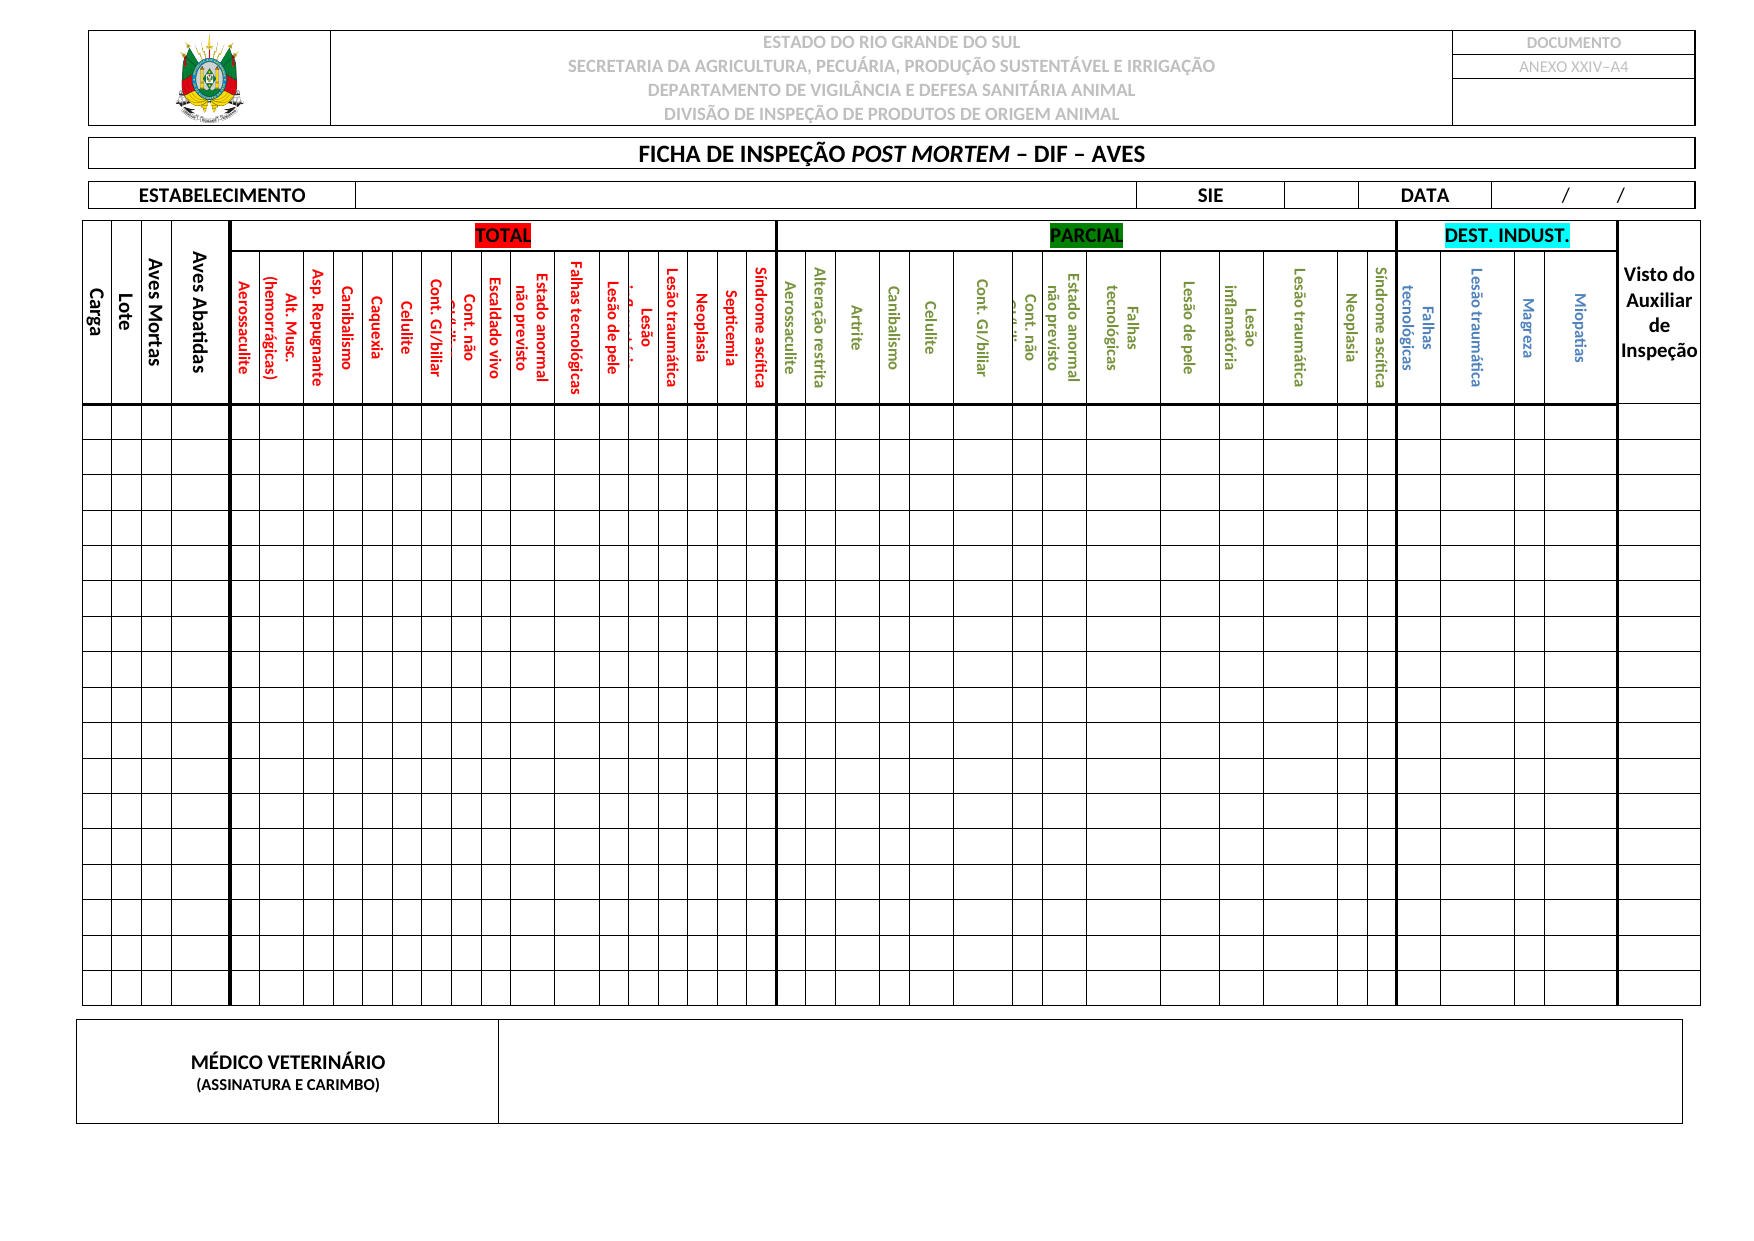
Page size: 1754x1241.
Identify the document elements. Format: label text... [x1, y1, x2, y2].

table_cell [600, 971, 628, 1005]
table_cell [260, 475, 303, 509]
table_cell [511, 759, 554, 793]
table_cell [1220, 475, 1263, 509]
table_cell [836, 723, 879, 757]
table_cell [806, 688, 835, 722]
table_cell [1398, 546, 1440, 580]
table_cell [393, 759, 421, 793]
table_cell [1441, 900, 1514, 934]
table_cell [1043, 829, 1086, 864]
table_cell [1220, 581, 1263, 616]
table_cell [363, 406, 392, 439]
table_cell [1515, 546, 1544, 580]
table_cell [747, 759, 775, 793]
table_cell [1398, 865, 1440, 899]
table_cell [260, 546, 303, 580]
table_cell [1441, 652, 1514, 687]
table_header / / [1492, 182, 1694, 207]
table_cell [954, 936, 1012, 970]
table_cell [778, 971, 805, 1005]
table_cell [1619, 511, 1700, 545]
table_cell [555, 652, 599, 687]
table_cell [880, 617, 909, 651]
table_cell [422, 865, 451, 899]
table_cell [1441, 440, 1514, 474]
table_cell [393, 511, 421, 545]
table_cell [836, 475, 879, 509]
table_cell [1368, 546, 1395, 580]
table_header Aves Mortas [142, 221, 171, 403]
table_cell [452, 688, 481, 722]
table_cell Lesão de pele [600, 252, 628, 403]
table_cell [393, 546, 421, 580]
table_cell Lesão traumática [659, 252, 687, 403]
table_cell [1220, 936, 1263, 970]
table_cell [1043, 546, 1086, 580]
table_cell [1013, 759, 1042, 793]
table_cell [555, 829, 599, 864]
table_cell [260, 829, 303, 864]
table_cell [629, 406, 658, 439]
table_cell [806, 406, 835, 439]
table_cell [1545, 759, 1616, 793]
table_cell [1619, 865, 1700, 899]
table_cell [910, 617, 953, 651]
table_cell [334, 546, 362, 580]
table_cell [482, 546, 510, 580]
table_cell [747, 723, 775, 757]
table_cell [1161, 794, 1219, 828]
table_cell [1545, 581, 1616, 616]
table_cell [954, 475, 1012, 509]
table_cell [1264, 546, 1337, 580]
table_header PARCIAL [778, 221, 1395, 249]
table_cell [1087, 759, 1160, 793]
table_cell [393, 936, 421, 970]
table_cell [1043, 971, 1086, 1005]
table_cell [363, 759, 392, 793]
table_cell [836, 971, 879, 1005]
table_cell [600, 406, 628, 439]
table_cell [232, 546, 259, 580]
table_cell [1619, 581, 1700, 616]
table_cell [1264, 723, 1337, 757]
table_cell [482, 617, 510, 651]
table_cell [172, 723, 228, 757]
table_cell [1515, 406, 1544, 439]
table_header [356, 182, 1136, 207]
table_cell [555, 406, 599, 439]
table_cell [422, 794, 451, 828]
table_cell [778, 440, 805, 474]
table_cell [659, 617, 687, 651]
table_cell Celulite [910, 252, 953, 403]
table_cell [1220, 440, 1263, 474]
table_cell [363, 971, 392, 1005]
table_cell [806, 581, 835, 616]
table_cell [555, 900, 599, 934]
table_cell [880, 936, 909, 970]
table_cell [232, 475, 259, 509]
table_cell [747, 475, 775, 509]
table_cell [232, 617, 259, 651]
table_cell [1264, 652, 1337, 687]
table_cell [1619, 723, 1700, 757]
table_cell [232, 688, 259, 722]
table_cell [83, 406, 111, 439]
table_cell [1545, 440, 1616, 474]
table_cell [688, 900, 717, 934]
table_cell [600, 546, 628, 580]
table_cell [1368, 759, 1395, 793]
table_cell [260, 617, 303, 651]
table_cell [232, 865, 259, 899]
table_cell [304, 617, 333, 651]
table_cell [452, 829, 481, 864]
table_cell [172, 581, 228, 616]
table_cell [1441, 406, 1514, 439]
table_cell [778, 900, 805, 934]
table_cell [1087, 865, 1160, 899]
table_cell [482, 406, 510, 439]
table_cell [1619, 759, 1700, 793]
table_cell [1013, 865, 1042, 899]
table_cell [112, 652, 141, 687]
table_cell [511, 900, 554, 934]
table_cell [1545, 829, 1616, 864]
table_cell [304, 723, 333, 757]
table_cell [260, 971, 303, 1005]
table_cell [232, 971, 259, 1005]
table_cell [880, 440, 909, 474]
table_cell [1398, 475, 1440, 509]
table_cell [1087, 652, 1160, 687]
table_cell [1264, 440, 1337, 474]
table_cell [232, 581, 259, 616]
table_cell [1264, 475, 1337, 509]
table_cell [806, 759, 835, 793]
table_cell [1264, 865, 1337, 899]
table_cell [334, 829, 362, 864]
table_cell Cont. não GI/biliar [1013, 252, 1042, 403]
table_cell [452, 546, 481, 580]
table_cell [1619, 617, 1700, 651]
table_cell [1087, 440, 1160, 474]
table_cell [718, 759, 746, 793]
table_cell [1515, 759, 1544, 793]
table_cell [172, 511, 228, 545]
table_cell [910, 546, 953, 580]
table_cell [1338, 546, 1367, 580]
table_cell [688, 652, 717, 687]
table_cell [1338, 406, 1367, 439]
table_cell [172, 829, 228, 864]
table_cell [142, 971, 171, 1005]
table_cell [954, 759, 1012, 793]
table_cell [112, 511, 141, 545]
table_cell [1515, 971, 1544, 1005]
table_cell [910, 829, 953, 864]
table_cell [1013, 581, 1042, 616]
table_cell [393, 829, 421, 864]
table_cell [659, 475, 687, 509]
table_cell [778, 475, 805, 509]
table_cell [142, 936, 171, 970]
table_cell [1398, 652, 1440, 687]
table_cell [1338, 759, 1367, 793]
table_cell [482, 865, 510, 899]
table_cell [1087, 829, 1160, 864]
table_cell [659, 406, 687, 439]
table_cell [232, 829, 259, 864]
table_cell [1264, 688, 1337, 722]
table_cell [334, 794, 362, 828]
table_cell [718, 723, 746, 757]
table_cell [1043, 652, 1086, 687]
table_cell [910, 581, 953, 616]
table_cell [1087, 511, 1160, 545]
table_cell [422, 475, 451, 509]
table_cell [806, 723, 835, 757]
table_cell Septicemia [718, 252, 746, 403]
table_cell Lesão inflamatória [1220, 252, 1263, 403]
table_cell Falhas tecnológicas [1398, 252, 1440, 403]
table_cell Neoplasia [1338, 252, 1367, 403]
table_cell [910, 759, 953, 793]
table_cell [1161, 546, 1219, 580]
table_cell [1338, 900, 1367, 934]
table_cell [1368, 688, 1395, 722]
table_cell [688, 794, 717, 828]
table_cell [718, 971, 746, 1005]
table_cell [1338, 723, 1367, 757]
table_cell [422, 759, 451, 793]
table_cell [304, 546, 333, 580]
table_cell [363, 865, 392, 899]
table_cell [260, 406, 303, 439]
table_cell [1264, 971, 1337, 1005]
table_cell [806, 617, 835, 651]
table_cell [452, 936, 481, 970]
table_cell [954, 581, 1012, 616]
table_cell [422, 971, 451, 1005]
table_cell [304, 971, 333, 1005]
table_cell [954, 723, 1012, 757]
table_cell [422, 617, 451, 651]
table_cell [659, 511, 687, 545]
table_cell [555, 581, 599, 616]
table_cell [260, 936, 303, 970]
table_cell [1161, 688, 1219, 722]
table_cell [112, 723, 141, 757]
table_cell [718, 546, 746, 580]
table_cell [393, 440, 421, 474]
table_cell [1441, 794, 1514, 828]
table_cell Falhas tecnológicas [555, 252, 599, 403]
table_cell Asp. Repugnante [304, 252, 333, 403]
table_cell [629, 688, 658, 722]
table_cell [600, 581, 628, 616]
table_cell [482, 688, 510, 722]
table_cell [83, 829, 111, 864]
table_cell Magreza [1515, 252, 1544, 403]
table_cell [1368, 936, 1395, 970]
table_cell [363, 936, 392, 970]
table_cell [747, 581, 775, 616]
table_cell [1013, 475, 1042, 509]
table_cell [954, 865, 1012, 899]
table_cell [629, 475, 658, 509]
table_cell [232, 511, 259, 545]
table_cell [452, 971, 481, 1005]
table_cell [334, 865, 362, 899]
table_cell [1441, 546, 1514, 580]
table_cell [482, 652, 510, 687]
table_cell [1264, 581, 1337, 616]
table_cell [1264, 829, 1337, 864]
table_cell [1441, 617, 1514, 651]
table_cell [747, 511, 775, 545]
table_header DATA [1359, 182, 1491, 207]
table_cell [172, 688, 228, 722]
table_cell [1515, 829, 1544, 864]
table_cell [880, 406, 909, 439]
table_cell [1619, 404, 1700, 439]
table_cell [688, 936, 717, 970]
table_cell [629, 617, 658, 651]
table_cell [1398, 936, 1440, 970]
table_cell [1161, 865, 1219, 899]
table_cell [629, 546, 658, 580]
table_cell [555, 723, 599, 757]
table_cell [260, 759, 303, 793]
table_cell [1545, 617, 1616, 651]
table_cell [142, 581, 171, 616]
table_cell [659, 652, 687, 687]
table_cell [1619, 794, 1700, 828]
table_cell [1619, 546, 1700, 580]
table_cell [600, 936, 628, 970]
table_cell [1161, 936, 1219, 970]
table_cell [688, 829, 717, 864]
table_cell [511, 723, 554, 757]
table_cell [1368, 829, 1395, 864]
table_cell [334, 971, 362, 1005]
table_cell [659, 900, 687, 934]
table_cell [83, 688, 111, 722]
table_cell [1515, 688, 1544, 722]
table_cell [1545, 546, 1616, 580]
table_cell [600, 723, 628, 757]
table_cell [1087, 406, 1160, 439]
table_cell [304, 440, 333, 474]
table_cell [629, 900, 658, 934]
table_cell [629, 652, 658, 687]
table_cell [1398, 723, 1440, 757]
table_cell [1398, 440, 1440, 474]
table_cell [172, 759, 228, 793]
table_cell [363, 652, 392, 687]
table_cell [334, 723, 362, 757]
table_header FICHA DE INSPEÇÃO POST MORTEM – DIF – AVES [89, 138, 1694, 168]
table_cell [304, 652, 333, 687]
table_cell [1338, 440, 1367, 474]
table_cell [1013, 971, 1042, 1005]
table_cell [1264, 511, 1337, 545]
table_cell [1398, 581, 1440, 616]
table_cell Estado anormal não previsto [511, 252, 554, 403]
table_cell [511, 652, 554, 687]
table_cell [1220, 759, 1263, 793]
table_cell [422, 406, 451, 439]
table_cell [1087, 936, 1160, 970]
table_cell [304, 759, 333, 793]
table_cell [688, 546, 717, 580]
table_cell [1220, 829, 1263, 864]
table_cell [1441, 688, 1514, 722]
table_cell [334, 406, 362, 439]
table_cell [1368, 900, 1395, 934]
table_cell [304, 511, 333, 545]
table_cell [1220, 865, 1263, 899]
table_cell [836, 794, 879, 828]
table_cell [511, 546, 554, 580]
table_cell [1398, 829, 1440, 864]
table_cell [260, 688, 303, 722]
table_cell [232, 936, 259, 970]
table_cell [659, 440, 687, 474]
table_cell [718, 581, 746, 616]
table_cell [1515, 617, 1544, 651]
table_cell [304, 936, 333, 970]
table_cell [1087, 475, 1160, 509]
table_cell [836, 936, 879, 970]
table_cell [910, 406, 953, 439]
table_cell [172, 971, 228, 1005]
table_cell [452, 617, 481, 651]
table_cell [1398, 794, 1440, 828]
table_cell [806, 829, 835, 864]
table_cell [718, 440, 746, 474]
table_cell [778, 829, 805, 864]
table_cell [1398, 688, 1440, 722]
table_cell [1398, 971, 1440, 1005]
table_cell [600, 759, 628, 793]
table_header ESTABELECIMENTO [89, 182, 355, 207]
table_cell [1398, 900, 1440, 934]
table_cell [1161, 971, 1219, 1005]
table_cell [393, 406, 421, 439]
table_cell [778, 865, 805, 899]
table_cell [260, 511, 303, 545]
table_cell [1515, 511, 1544, 545]
table_cell [1441, 829, 1514, 864]
table_cell [1545, 936, 1616, 970]
table_cell [1441, 971, 1514, 1005]
table_header Carga [83, 221, 111, 403]
table_cell [778, 759, 805, 793]
table_cell [836, 900, 879, 934]
table_cell [304, 406, 333, 439]
table_cell [232, 406, 259, 439]
table_cell [1087, 617, 1160, 651]
table_cell [142, 511, 171, 545]
table_cell Neoplasia [688, 252, 717, 403]
table_cell [142, 652, 171, 687]
table_cell [142, 900, 171, 934]
table_cell [688, 581, 717, 616]
table_cell [172, 865, 228, 899]
table_cell [393, 971, 421, 1005]
table_cell [1087, 688, 1160, 722]
table_cell [718, 652, 746, 687]
table_cell [1619, 971, 1700, 1005]
table_cell [1619, 900, 1700, 934]
table_cell [83, 723, 111, 757]
table_cell [659, 723, 687, 757]
table_cell [1398, 406, 1440, 439]
table_cell [112, 794, 141, 828]
table_cell [1043, 794, 1086, 828]
table_cell [1515, 794, 1544, 828]
table_cell Miopatias [1545, 252, 1616, 403]
table_cell [910, 511, 953, 545]
table_cell [511, 511, 554, 545]
table_cell [718, 475, 746, 509]
table_cell [688, 440, 717, 474]
table_cell [836, 688, 879, 722]
table_cell [659, 581, 687, 616]
table_cell [555, 475, 599, 509]
table_cell [629, 581, 658, 616]
table_cell [83, 440, 111, 474]
table_cell [600, 865, 628, 899]
table_cell [393, 475, 421, 509]
table_cell [1441, 581, 1514, 616]
table_cell [1161, 652, 1219, 687]
table_cell [1338, 794, 1367, 828]
table_cell [482, 936, 510, 970]
table_cell [363, 794, 392, 828]
table_cell [334, 581, 362, 616]
table_cell [232, 900, 259, 934]
table_cell [1220, 546, 1263, 580]
table_cell [304, 794, 333, 828]
table_header Lote [112, 221, 141, 403]
table_cell [555, 865, 599, 899]
table_cell [778, 936, 805, 970]
table_cell [452, 900, 481, 934]
table_cell [629, 511, 658, 545]
table_cell [880, 900, 909, 934]
table_cell [511, 971, 554, 1005]
table_cell [1013, 652, 1042, 687]
table_cell [954, 652, 1012, 687]
table_cell [422, 936, 451, 970]
table_cell [806, 652, 835, 687]
table_header Visto do Auxiliar de Inspeção [1619, 221, 1700, 403]
table_cell [1368, 617, 1395, 651]
table_cell [112, 829, 141, 864]
table_cell [806, 440, 835, 474]
table_cell [452, 511, 481, 545]
table_cell [334, 900, 362, 934]
table_cell [1013, 546, 1042, 580]
table_cell [112, 475, 141, 509]
table_cell [1264, 617, 1337, 651]
table_cell [555, 759, 599, 793]
table_cell [747, 617, 775, 651]
table_cell [747, 971, 775, 1005]
table_cell [629, 865, 658, 899]
table_cell [880, 546, 909, 580]
table_cell [363, 581, 392, 616]
table_cell [778, 688, 805, 722]
table_cell [629, 440, 658, 474]
table_cell [629, 794, 658, 828]
table_cell [954, 440, 1012, 474]
table_cell [363, 440, 392, 474]
table_cell [304, 581, 333, 616]
table_cell [880, 511, 909, 545]
table_cell [718, 511, 746, 545]
table_cell [747, 865, 775, 899]
table_cell [1515, 936, 1544, 970]
table_cell [688, 475, 717, 509]
table_cell [806, 971, 835, 1005]
table_cell [806, 546, 835, 580]
table_cell [880, 971, 909, 1005]
table_cell [422, 829, 451, 864]
table_cell [954, 406, 1012, 439]
table_cell [304, 865, 333, 899]
table_cell [482, 581, 510, 616]
table_cell [1220, 900, 1263, 934]
table_cell [659, 688, 687, 722]
table_header MÉDICO VETERINÁRIO (ASSINATURA E CARIMBO) [77, 1020, 498, 1123]
table_cell [142, 865, 171, 899]
table_cell [172, 652, 228, 687]
table_cell [836, 829, 879, 864]
table_cell [172, 900, 228, 934]
table_cell [112, 546, 141, 580]
table_cell [954, 971, 1012, 1005]
table_cell [1220, 971, 1263, 1005]
table_cell [747, 900, 775, 934]
table_cell [718, 406, 746, 439]
table_cell [304, 900, 333, 934]
table_cell [1545, 406, 1616, 439]
table_cell [83, 546, 111, 580]
table_cell [1013, 900, 1042, 934]
table_cell [806, 794, 835, 828]
table_cell [1398, 511, 1440, 545]
table_cell [172, 475, 228, 509]
table_cell [363, 617, 392, 651]
table_cell [1368, 723, 1395, 757]
table_cell [1043, 511, 1086, 545]
table_cell [1013, 723, 1042, 757]
table_cell [482, 900, 510, 934]
table_cell [1515, 865, 1544, 899]
table_cell [1161, 759, 1219, 793]
table_cell [393, 652, 421, 687]
table_cell [511, 440, 554, 474]
table_cell [1087, 971, 1160, 1005]
table_cell [1368, 440, 1395, 474]
table_cell [1087, 723, 1160, 757]
table_cell [954, 829, 1012, 864]
table_cell [747, 546, 775, 580]
table_cell [172, 794, 228, 828]
table_cell [836, 546, 879, 580]
table_cell [778, 511, 805, 545]
table_cell Alteração restrita [806, 252, 835, 403]
table_cell [232, 440, 259, 474]
table_cell [83, 652, 111, 687]
table_cell [511, 617, 554, 651]
table_cell [112, 688, 141, 722]
table_cell [1545, 511, 1616, 545]
table_cell [910, 475, 953, 509]
table_cell [1441, 511, 1514, 545]
table_cell Artrite [836, 252, 879, 403]
table_cell Cont. não GI/biliar [452, 252, 481, 403]
table_cell [260, 723, 303, 757]
table_cell [172, 936, 228, 970]
table_cell [1368, 971, 1395, 1005]
table_cell [1338, 688, 1367, 722]
table_cell [334, 511, 362, 545]
table_cell [1043, 475, 1086, 509]
table_cell Canibalismo [334, 252, 362, 403]
table_cell [304, 688, 333, 722]
table_cell [1515, 652, 1544, 687]
table_cell [1545, 475, 1616, 509]
table_cell [1161, 406, 1219, 439]
table_cell Lesão inflamatória [629, 252, 658, 403]
table_cell Celulite [393, 252, 421, 403]
table_cell [688, 971, 717, 1005]
table_cell [172, 617, 228, 651]
table_cell Síndrome ascítica [1368, 252, 1395, 403]
table_cell Aerossaculite [232, 252, 259, 403]
table_cell [910, 794, 953, 828]
table_cell [1619, 652, 1700, 687]
table_cell [1043, 406, 1086, 439]
table_cell [1338, 652, 1367, 687]
table_cell [363, 475, 392, 509]
table_cell [747, 829, 775, 864]
table_cell Estado anormal não previsto [1043, 252, 1086, 403]
table_cell [112, 971, 141, 1005]
table_cell [482, 723, 510, 757]
table_cell [747, 936, 775, 970]
table_cell [600, 829, 628, 864]
table_cell [1398, 617, 1440, 651]
table_cell [954, 617, 1012, 651]
table_cell [83, 617, 111, 651]
table_cell [1515, 723, 1544, 757]
table_cell [1013, 794, 1042, 828]
table_cell [112, 440, 141, 474]
table_cell [659, 936, 687, 970]
table_cell [393, 865, 421, 899]
table_cell [718, 865, 746, 899]
table_cell [600, 900, 628, 934]
table_cell [1161, 475, 1219, 509]
table_cell Falhas tecnológicas [1087, 252, 1160, 403]
table_cell [836, 581, 879, 616]
table_cell [1264, 794, 1337, 828]
table_cell [452, 723, 481, 757]
table_cell [482, 794, 510, 828]
table_cell [422, 688, 451, 722]
table_cell [1043, 865, 1086, 899]
table_cell [511, 475, 554, 509]
table_cell [1043, 617, 1086, 651]
table_cell [1013, 936, 1042, 970]
table_cell [954, 511, 1012, 545]
table_cell [363, 511, 392, 545]
table_cell Cont. GI/biliar [422, 252, 451, 403]
table_cell [83, 475, 111, 509]
table_cell [112, 617, 141, 651]
table_cell Alt. Musc. (hemorrágicas) [260, 252, 303, 403]
table_cell [363, 546, 392, 580]
table_cell [142, 688, 171, 722]
table_cell Lesão traumática [1441, 252, 1514, 403]
table_cell [629, 723, 658, 757]
table_cell [142, 723, 171, 757]
table_cell [260, 440, 303, 474]
table_cell [393, 617, 421, 651]
table_cell [1338, 865, 1367, 899]
table_cell [142, 546, 171, 580]
table_cell [688, 511, 717, 545]
table_cell [393, 581, 421, 616]
table_cell [112, 936, 141, 970]
table_cell [629, 829, 658, 864]
table_cell [1545, 794, 1616, 828]
table_cell [954, 900, 1012, 934]
table_cell [880, 581, 909, 616]
table_header DEST. INDUST. [1398, 221, 1616, 249]
table_cell [880, 723, 909, 757]
table_cell [482, 475, 510, 509]
table_cell [1619, 475, 1700, 509]
table_cell [1013, 440, 1042, 474]
table_cell [172, 440, 228, 474]
table_cell [232, 759, 259, 793]
table_cell [555, 511, 599, 545]
table_cell [83, 865, 111, 899]
table_cell [880, 475, 909, 509]
table_cell [363, 723, 392, 757]
table_cell [778, 581, 805, 616]
table_cell [172, 546, 228, 580]
table_cell [1338, 936, 1367, 970]
table_cell [83, 900, 111, 934]
table_cell [511, 688, 554, 722]
table_cell [393, 900, 421, 934]
table_cell [260, 900, 303, 934]
table_cell [880, 759, 909, 793]
table_cell [511, 829, 554, 864]
table_cell [422, 511, 451, 545]
table_cell [747, 406, 775, 439]
table_cell [806, 900, 835, 934]
table_cell [142, 406, 171, 439]
table_cell [1619, 936, 1700, 970]
table_cell [1368, 581, 1395, 616]
table_cell [1338, 617, 1367, 651]
table_cell [452, 759, 481, 793]
table_cell [1013, 617, 1042, 651]
table_cell [334, 475, 362, 509]
table_cell [880, 829, 909, 864]
table_cell Síndrome ascítica [747, 252, 775, 403]
table_cell [1161, 900, 1219, 934]
table_cell Cont. GI/biliar [954, 252, 1012, 403]
table_cell [555, 688, 599, 722]
table_cell [1043, 688, 1086, 722]
table_cell [880, 865, 909, 899]
table_cell [452, 865, 481, 899]
table_cell [1545, 723, 1616, 757]
table_cell [688, 865, 717, 899]
table_cell [600, 440, 628, 474]
table_cell [910, 688, 953, 722]
table_cell [422, 723, 451, 757]
table_cell [112, 900, 141, 934]
table_cell [452, 406, 481, 439]
table_cell Lesão traumática [1264, 252, 1337, 403]
table_cell [334, 617, 362, 651]
table_cell [232, 723, 259, 757]
table_cell [1013, 688, 1042, 722]
table_cell [836, 511, 879, 545]
table_cell [83, 759, 111, 793]
table_cell [910, 865, 953, 899]
table_cell [1619, 829, 1700, 864]
table_cell [1368, 794, 1395, 828]
table_header SIE [1137, 182, 1284, 207]
table_cell [688, 723, 717, 757]
table_cell [422, 900, 451, 934]
table_cell [747, 688, 775, 722]
table_cell Aerossaculite [778, 252, 805, 403]
table_header [499, 1020, 1682, 1123]
table_cell [718, 936, 746, 970]
table_cell [142, 617, 171, 651]
table_cell [1368, 865, 1395, 899]
table_cell [1368, 652, 1395, 687]
table_cell [836, 865, 879, 899]
table_cell [659, 794, 687, 828]
table_header [1285, 182, 1358, 207]
table_cell [1545, 900, 1616, 934]
table_cell [1515, 581, 1544, 616]
table_cell [260, 794, 303, 828]
table_cell [600, 511, 628, 545]
table_cell [806, 511, 835, 545]
table_cell [142, 475, 171, 509]
table_cell [629, 936, 658, 970]
table_cell [422, 546, 451, 580]
table_cell [1545, 971, 1616, 1005]
table_cell [718, 900, 746, 934]
table_cell [1545, 652, 1616, 687]
table_cell [778, 794, 805, 828]
table_cell [142, 829, 171, 864]
table_cell [1043, 723, 1086, 757]
table_cell [836, 440, 879, 474]
table_cell [1515, 900, 1544, 934]
table_cell [718, 688, 746, 722]
table_cell [600, 794, 628, 828]
table_cell [1043, 581, 1086, 616]
table_cell [1368, 406, 1395, 439]
table_cell [659, 971, 687, 1005]
table_header TOTAL [232, 221, 775, 249]
table_cell [393, 723, 421, 757]
table_cell [1220, 794, 1263, 828]
table_cell [836, 652, 879, 687]
table_cell [334, 688, 362, 722]
table_cell [1161, 511, 1219, 545]
table_cell [83, 581, 111, 616]
table_cell [452, 794, 481, 828]
table_cell [910, 440, 953, 474]
table_cell [1368, 511, 1395, 545]
table_cell [1264, 406, 1337, 439]
table_cell [482, 440, 510, 474]
table_cell [778, 652, 805, 687]
table_cell [629, 759, 658, 793]
table_cell [1441, 865, 1514, 899]
table_cell [806, 475, 835, 509]
table_cell [806, 936, 835, 970]
table_cell Caquexia [363, 252, 392, 403]
table_cell [422, 652, 451, 687]
table_cell [659, 829, 687, 864]
table_cell [1013, 406, 1042, 439]
table_cell [142, 440, 171, 474]
table_cell [836, 759, 879, 793]
table_cell [1087, 794, 1160, 828]
table_cell [659, 865, 687, 899]
table_cell [1220, 652, 1263, 687]
table_cell [452, 440, 481, 474]
table_cell [142, 759, 171, 793]
table_cell [880, 794, 909, 828]
table_cell [778, 406, 805, 439]
table_cell Canibalismo [880, 252, 909, 403]
table_cell [688, 688, 717, 722]
table_cell [482, 759, 510, 793]
table_cell [1441, 936, 1514, 970]
table_cell [1220, 406, 1263, 439]
table_cell [232, 652, 259, 687]
table_cell [555, 936, 599, 970]
table_cell [1441, 475, 1514, 509]
table_cell [1515, 475, 1544, 509]
table_cell [954, 688, 1012, 722]
table_cell [1515, 440, 1544, 474]
table_cell [260, 652, 303, 687]
table_cell [1220, 511, 1263, 545]
table_cell [334, 936, 362, 970]
table_cell [1338, 511, 1367, 545]
table_cell [452, 581, 481, 616]
table_cell [555, 971, 599, 1005]
table_cell [112, 865, 141, 899]
table_header Aves Abatidas [172, 221, 228, 403]
table_cell [334, 759, 362, 793]
table_cell [555, 794, 599, 828]
table_cell [334, 440, 362, 474]
table_cell [688, 759, 717, 793]
table_cell [1161, 581, 1219, 616]
table_cell [83, 936, 111, 970]
table_cell [600, 652, 628, 687]
table_cell [511, 581, 554, 616]
table_cell [83, 794, 111, 828]
table_cell [555, 546, 599, 580]
table_cell [1338, 829, 1367, 864]
table_cell [836, 617, 879, 651]
picture [175, 33, 244, 123]
table_cell [511, 936, 554, 970]
table_cell [954, 794, 1012, 828]
table_cell [1264, 759, 1337, 793]
table_cell Escaldado vivo [482, 252, 510, 403]
table_cell [629, 971, 658, 1005]
table_cell [482, 511, 510, 545]
table_cell [1264, 936, 1337, 970]
table_cell [806, 865, 835, 899]
table_cell [1161, 617, 1219, 651]
table_cell [112, 581, 141, 616]
table_cell [910, 971, 953, 1005]
table_cell [422, 581, 451, 616]
table_cell [688, 406, 717, 439]
table_cell [1441, 759, 1514, 793]
table_cell [1161, 829, 1219, 864]
table_cell [747, 440, 775, 474]
table_cell [1441, 723, 1514, 757]
table_cell [880, 688, 909, 722]
table_cell [910, 936, 953, 970]
table_cell [954, 546, 1012, 580]
table_cell [83, 511, 111, 545]
table_cell [718, 617, 746, 651]
table_cell [1087, 581, 1160, 616]
table_cell [304, 829, 333, 864]
table_cell [600, 688, 628, 722]
table_cell [393, 794, 421, 828]
table_cell [910, 900, 953, 934]
table_cell [363, 900, 392, 934]
table_cell [1161, 440, 1219, 474]
table_cell [600, 617, 628, 651]
table_cell [880, 652, 909, 687]
table_cell [1087, 546, 1160, 580]
table_cell [747, 652, 775, 687]
table_cell [718, 794, 746, 828]
table_cell [1043, 440, 1086, 474]
table_cell [555, 617, 599, 651]
table_cell [260, 865, 303, 899]
table_cell [422, 440, 451, 474]
table_cell [555, 440, 599, 474]
table_cell [747, 794, 775, 828]
table_cell [1220, 723, 1263, 757]
table_cell [482, 971, 510, 1005]
table_cell [363, 829, 392, 864]
table_cell [511, 406, 554, 439]
table_cell [718, 829, 746, 864]
table_cell [659, 546, 687, 580]
table_cell [1619, 688, 1700, 722]
table_cell [83, 971, 111, 1005]
table_cell [1398, 759, 1440, 793]
table_cell [659, 759, 687, 793]
table_cell [1368, 475, 1395, 509]
table_cell [232, 794, 259, 828]
table_cell [363, 688, 392, 722]
table_cell [142, 794, 171, 828]
table_cell [452, 652, 481, 687]
table_cell Lesão de pele [1161, 252, 1219, 403]
table_cell [112, 759, 141, 793]
table_cell [1161, 723, 1219, 757]
table_cell [910, 652, 953, 687]
table_cell [1043, 759, 1086, 793]
table_cell [1338, 581, 1367, 616]
table_cell [172, 406, 228, 439]
table_cell [1264, 900, 1337, 934]
table_cell [511, 865, 554, 899]
table_cell [304, 475, 333, 509]
table_cell [778, 546, 805, 580]
table_cell [1545, 688, 1616, 722]
table_cell [778, 617, 805, 651]
table_cell [393, 688, 421, 722]
table_cell [482, 829, 510, 864]
table_cell [511, 794, 554, 828]
table_cell [260, 581, 303, 616]
table_cell [1220, 617, 1263, 651]
table_cell [688, 617, 717, 651]
table_cell [778, 723, 805, 757]
table_cell [112, 406, 141, 439]
table_cell [334, 652, 362, 687]
table_cell [452, 475, 481, 509]
table_cell [1013, 511, 1042, 545]
table_cell [1338, 475, 1367, 509]
table_cell [1220, 688, 1263, 722]
table_cell [836, 406, 879, 439]
table_cell [1545, 865, 1616, 899]
table_cell [910, 723, 953, 757]
table_cell [1087, 900, 1160, 934]
table_cell [1043, 936, 1086, 970]
table_cell [1013, 829, 1042, 864]
table_cell [1619, 440, 1700, 474]
table_cell [600, 475, 628, 509]
table_cell [1338, 971, 1367, 1005]
table_cell [1043, 900, 1086, 934]
